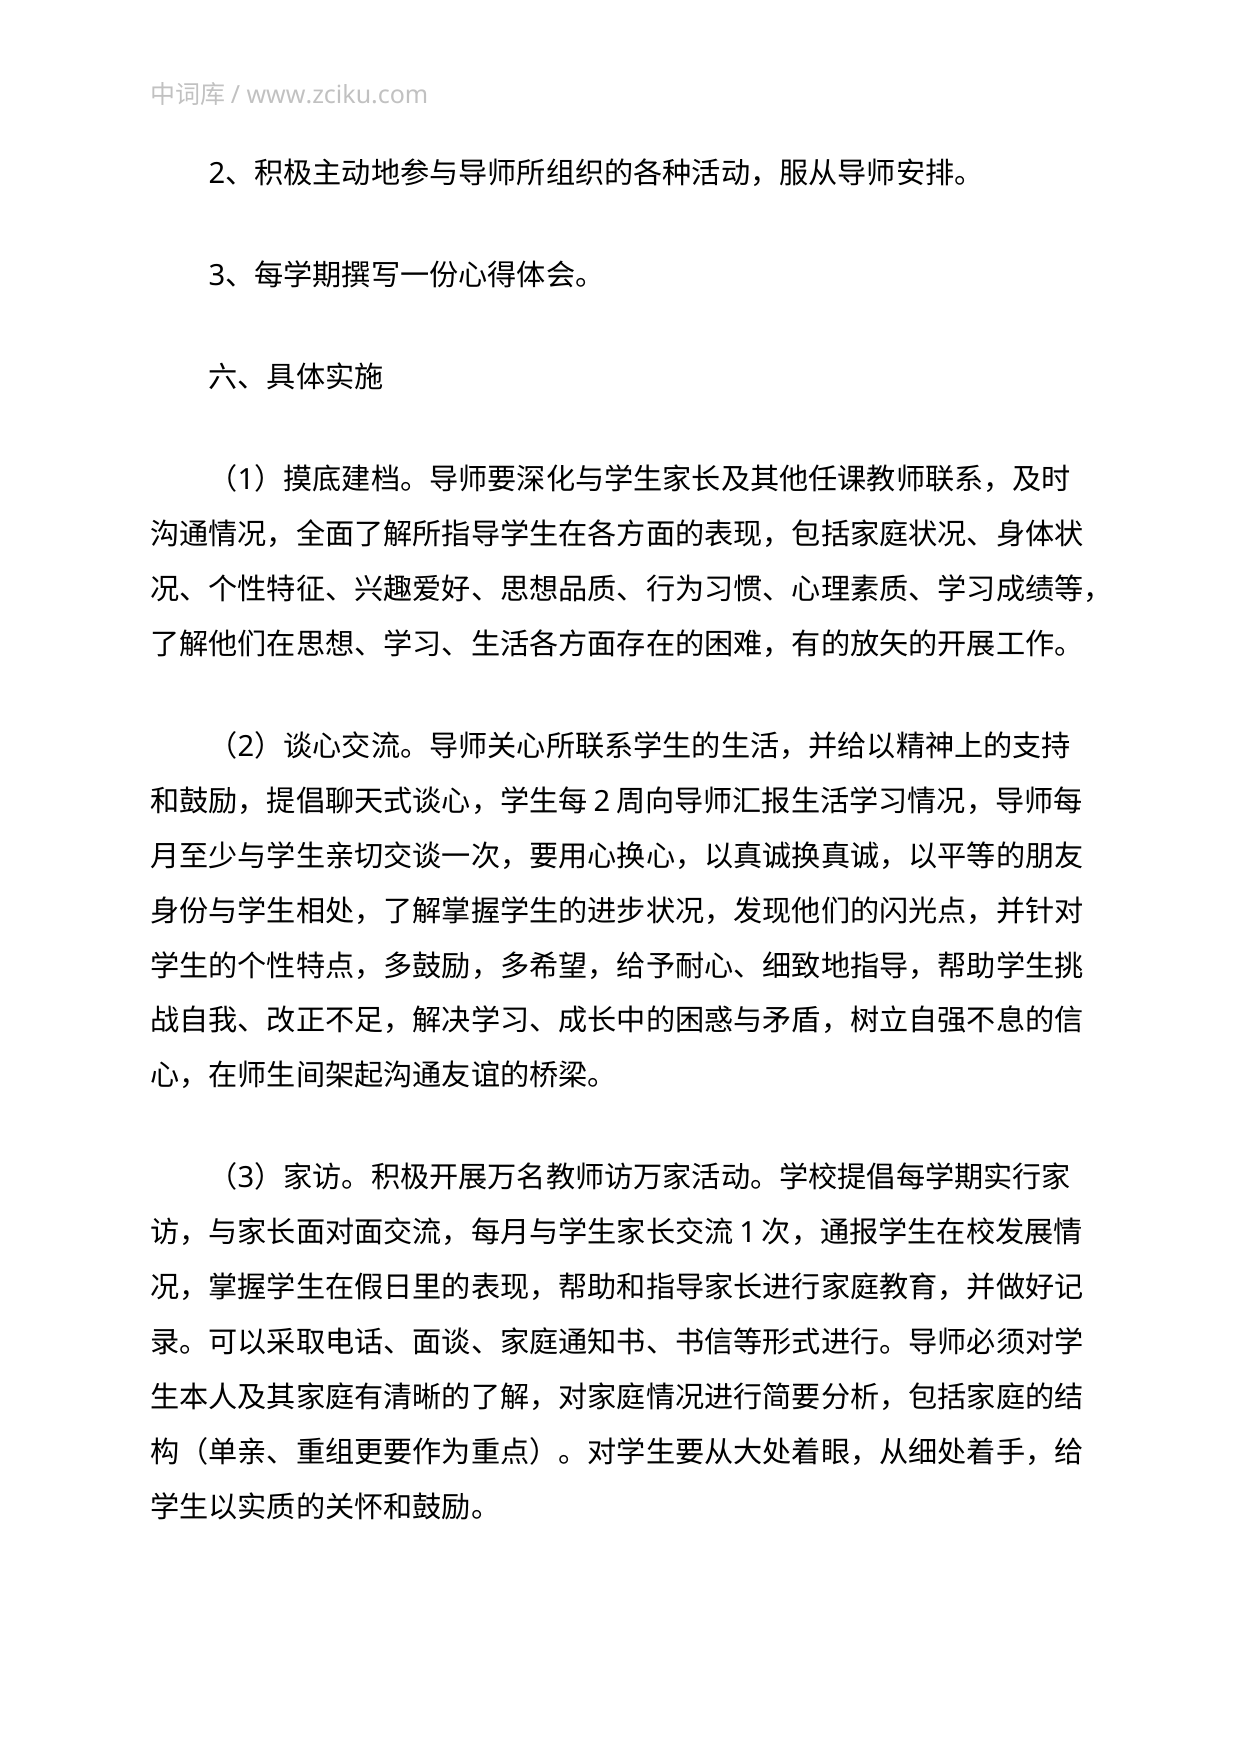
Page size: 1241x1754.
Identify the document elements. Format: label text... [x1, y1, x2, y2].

text 2、积极主动地参与导师所组织的各种活动，服从导师安排。 [150, 150, 1090, 192]
text （2）谈心交流。导师关心所联系学生的生活，并给以精神上的支持和鼓励，提倡聊天式谈心，学生每2周向导师汇报生活学习情况，导师每月至少与学生亲切交谈一次，要用心换心，以真诚换真诚，以平等的朋友身份与学生相处，了解掌握学生的进步状况，发现他们的闪光点，并针对学生的个性特点，多鼓励，多希望，给予耐心、细致地指导，帮助学生挑战自我、改正不足，解决学习、成长中的困惑与矛盾，树立自强不息的信心，在师生间架起沟通友谊的桥梁。 [150, 722, 1090, 1094]
text （3）家访。积极开展万名教师访万家活动。学校提倡每学期实行家访，与家长面对面交流，每月与学生家长交流1次，通报学生在校发展情况，掌握学生在假日里的表现，帮助和指导家长进行家庭教育，并做好记录。可以采取电话、面谈、家庭通知书、书信等形式进行。导师必须对学生本人及其家庭有清晰的了解，对家庭情况进行简要分析，包括家庭的结构（单亲、重组更要作为重点）。对学生要从大处着眼，从细处着手，给学生以实质的关怀和鼓励。 [150, 1154, 1090, 1526]
text 六、具体实施 [150, 354, 1090, 396]
text 3、每学期撰写一份心得体会。 [150, 252, 1090, 294]
text （1）摸底建档。导师要深化与学生家长及其他任课教师联系，及时沟通情况，全面了解所指导学生在各方面的表现，包括家庭状况、身体状况、个性特征、兴趣爱好、思想品质、行为习惯、心理素质、学习成绩等，了解他们在思想、学习、生活各方面存在的困难，有的放矢的开展工作。 [150, 456, 1090, 663]
